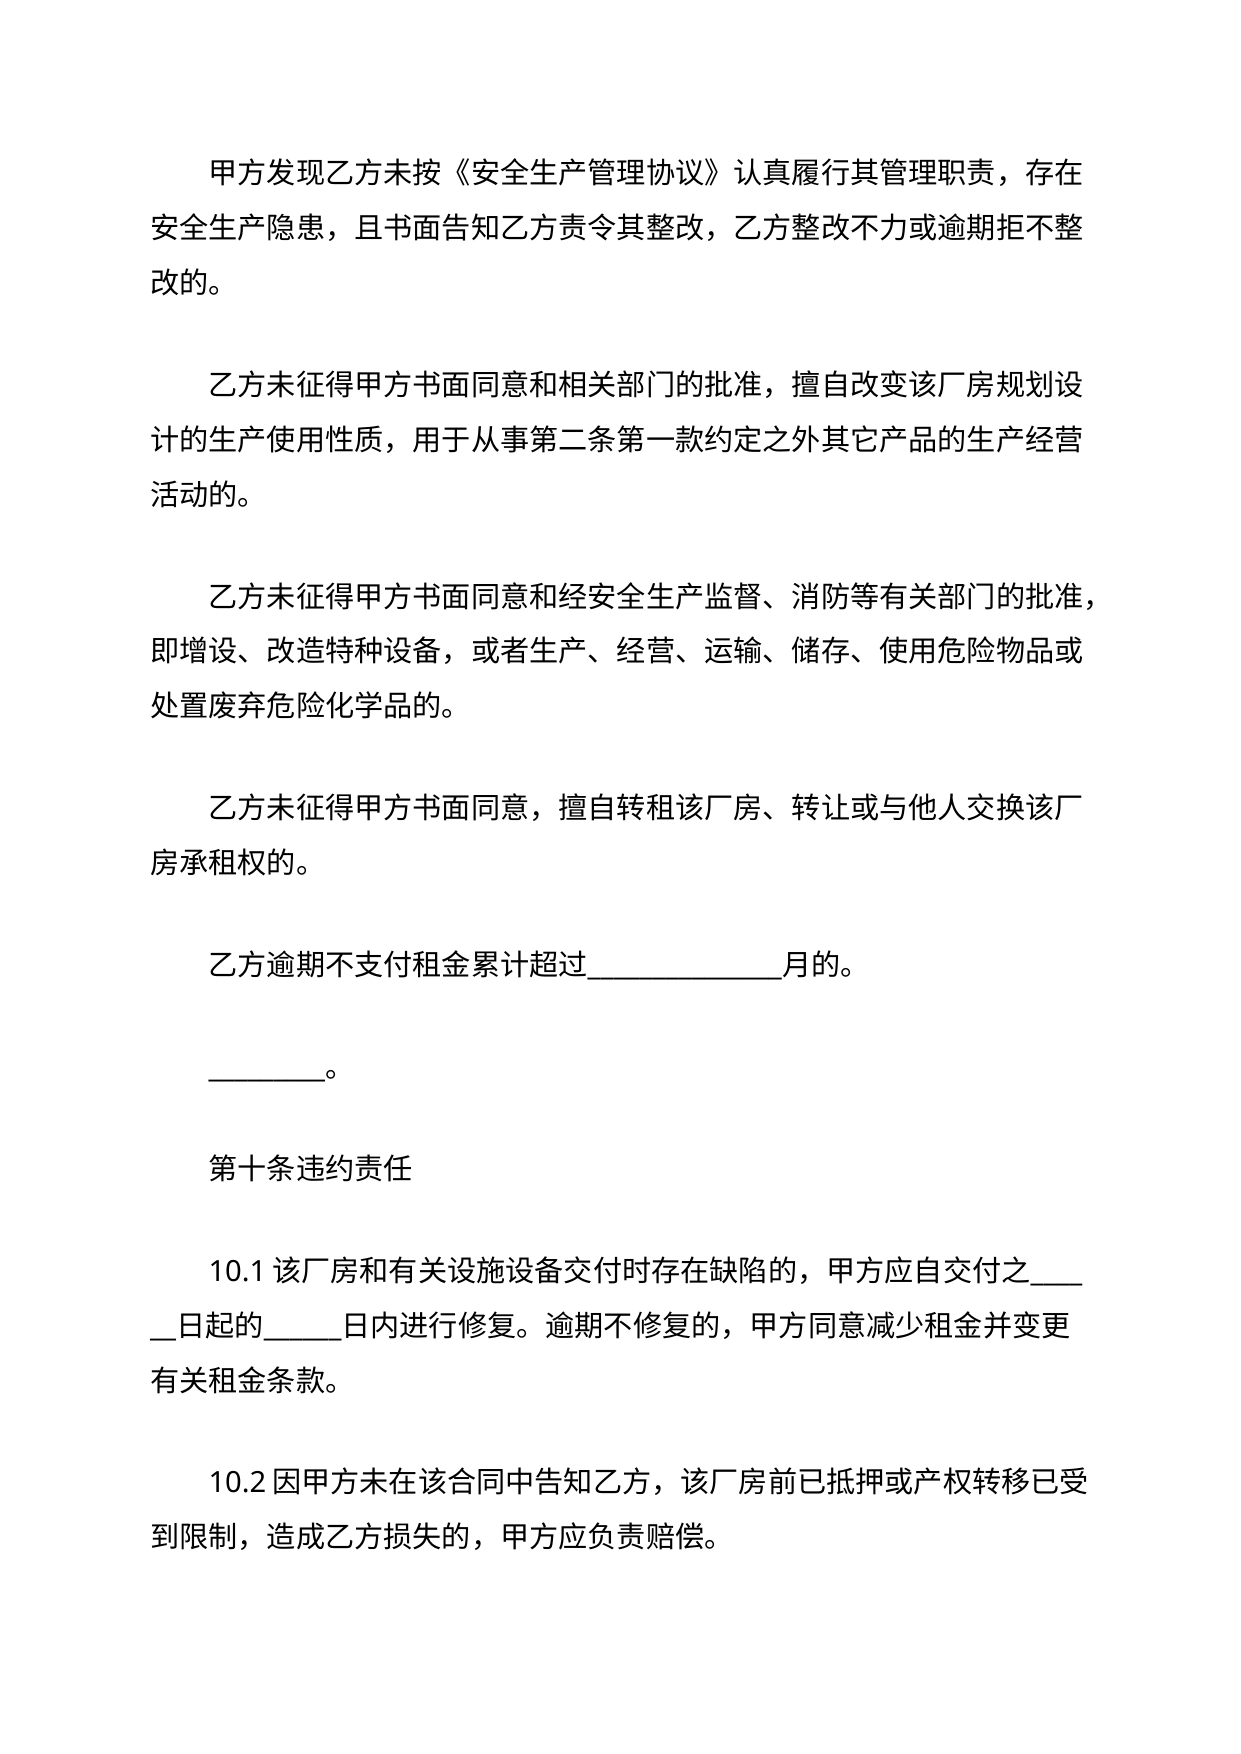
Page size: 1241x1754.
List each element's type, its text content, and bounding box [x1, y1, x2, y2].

text _________。 [150, 1043, 1090, 1086]
text 乙方未征得甲方书面同意，擅自转租该厂房、转让或与他人交换该厂房承租权的。 [150, 785, 1090, 882]
text 第十条违约责任 [150, 1145, 1090, 1188]
text 乙方未征得甲方书面同意和经安全生产监督、消防等有关部门的批准，即增设、改造特种设备，或者生产、经营、运输、储存、使用危险物品或处置废弃危险化学品的。 [150, 573, 1090, 725]
text 乙方逾期不支付租金累计超过_______________月的。 [150, 941, 1090, 984]
text 10.1该厂房和有关设施设备交付时存在缺陷的，甲方应自交付之______日起的______日内进行修复。逾期不修复的，甲方同意减少租金并变更有关租金条款。 [150, 1247, 1090, 1399]
text 乙方未征得甲方书面同意和相关部门的批准，擅自改变该厂房规划设计的生产使用性质，用于从事第二条第一款约定之外其它产品的生产经营活动的。 [150, 362, 1090, 514]
text 10.2因甲方未在该合同中告知乙方，该厂房前已抵押或产权转移已受到限制，造成乙方损失的，甲方应负责赔偿。 [150, 1459, 1090, 1556]
text 甲方发现乙方未按《安全生产管理协议》认真履行其管理职责，存在安全生产隐患，且书面告知乙方责令其整改，乙方整改不力或逾期拒不整改的。 [150, 150, 1090, 302]
